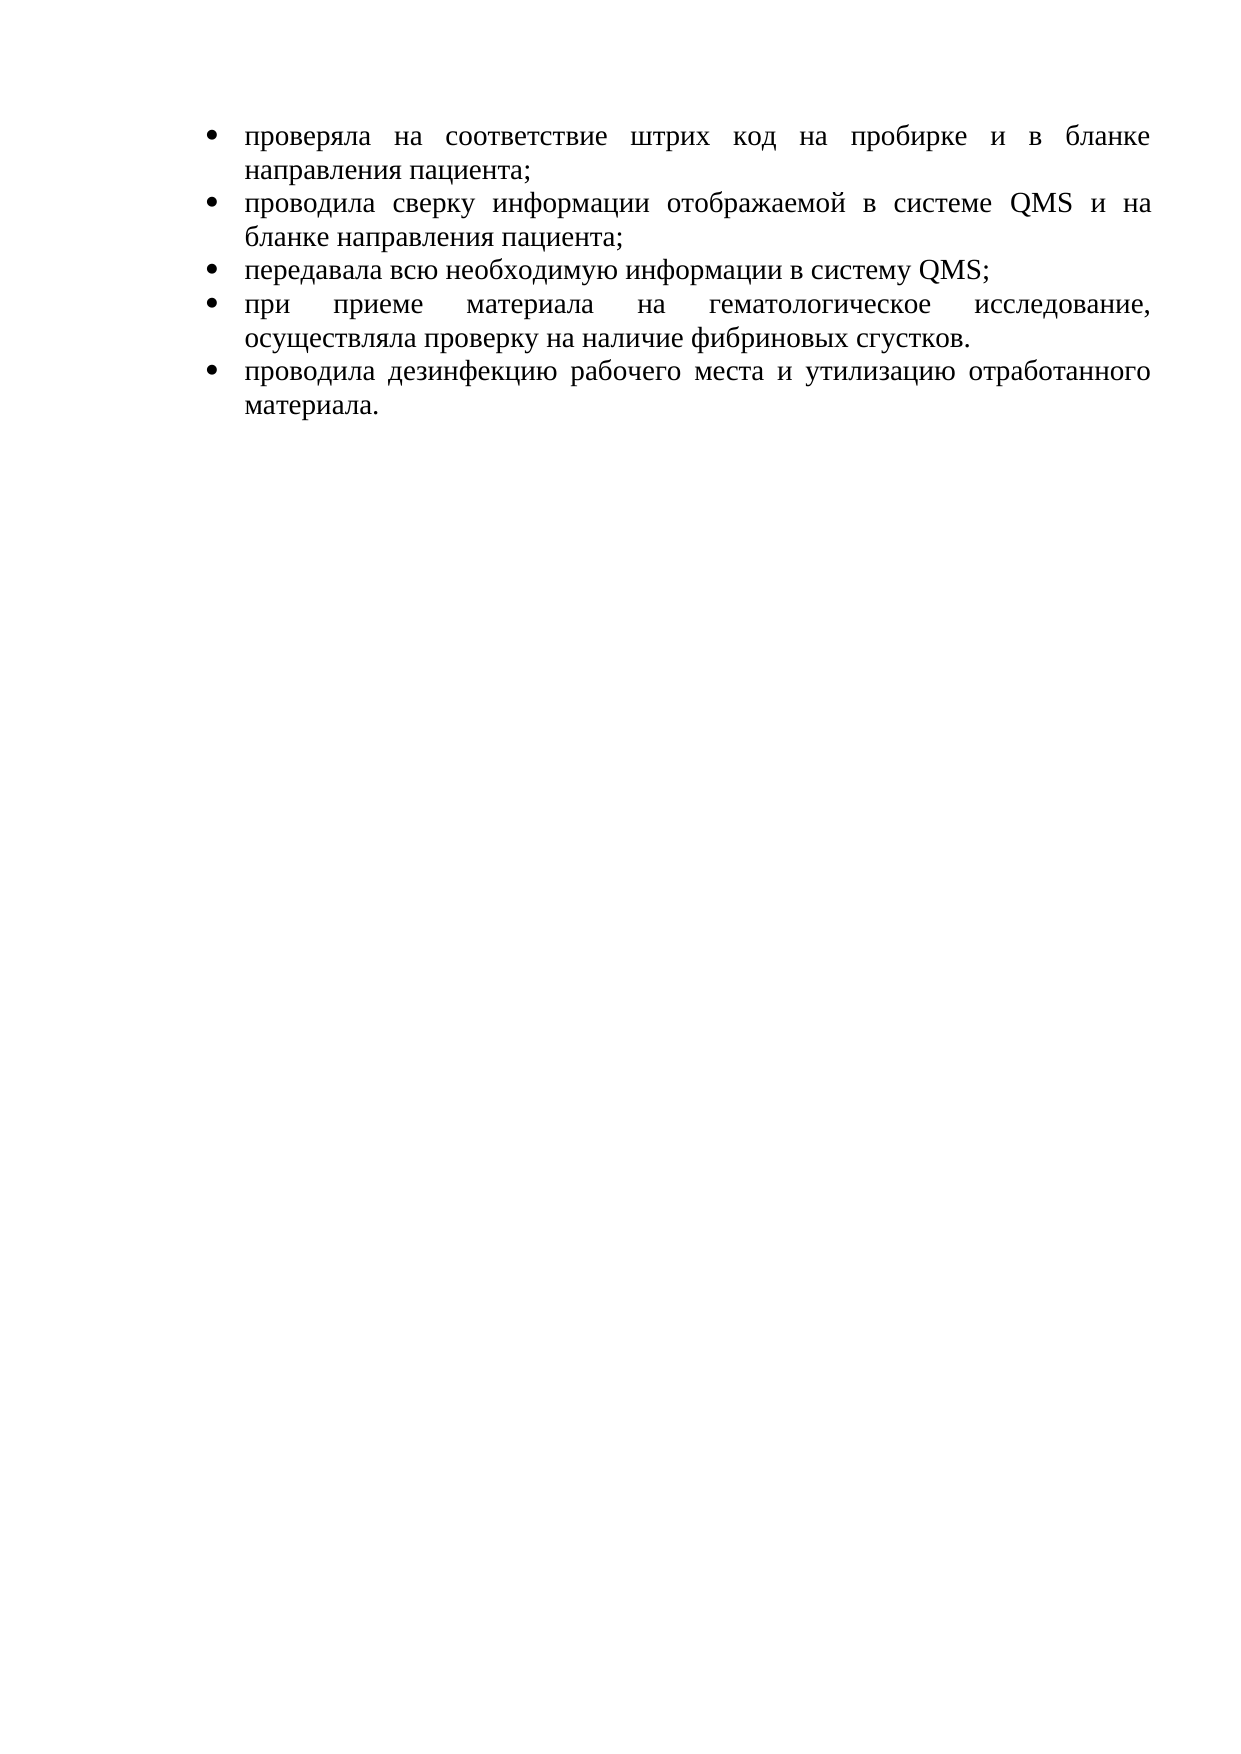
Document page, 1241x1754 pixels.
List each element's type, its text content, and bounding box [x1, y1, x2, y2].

list при приеме материала на гематологическое исследование, осуществляла проверку на наличие фибриновых сгустков. [207, 286, 1152, 353]
list передавала всю необходимую информации в систему QMS; [207, 252, 1152, 286]
list проводила дезинфекцию рабочего места и утилизацию отработанного материала. [207, 353, 1152, 421]
list проверяла на соответствие штрих код на пробирке и в бланке направления пациента; [207, 118, 1152, 185]
list проводила сверку информации отображаемой в системе QMS и на бланке направления пациента; [207, 185, 1152, 252]
